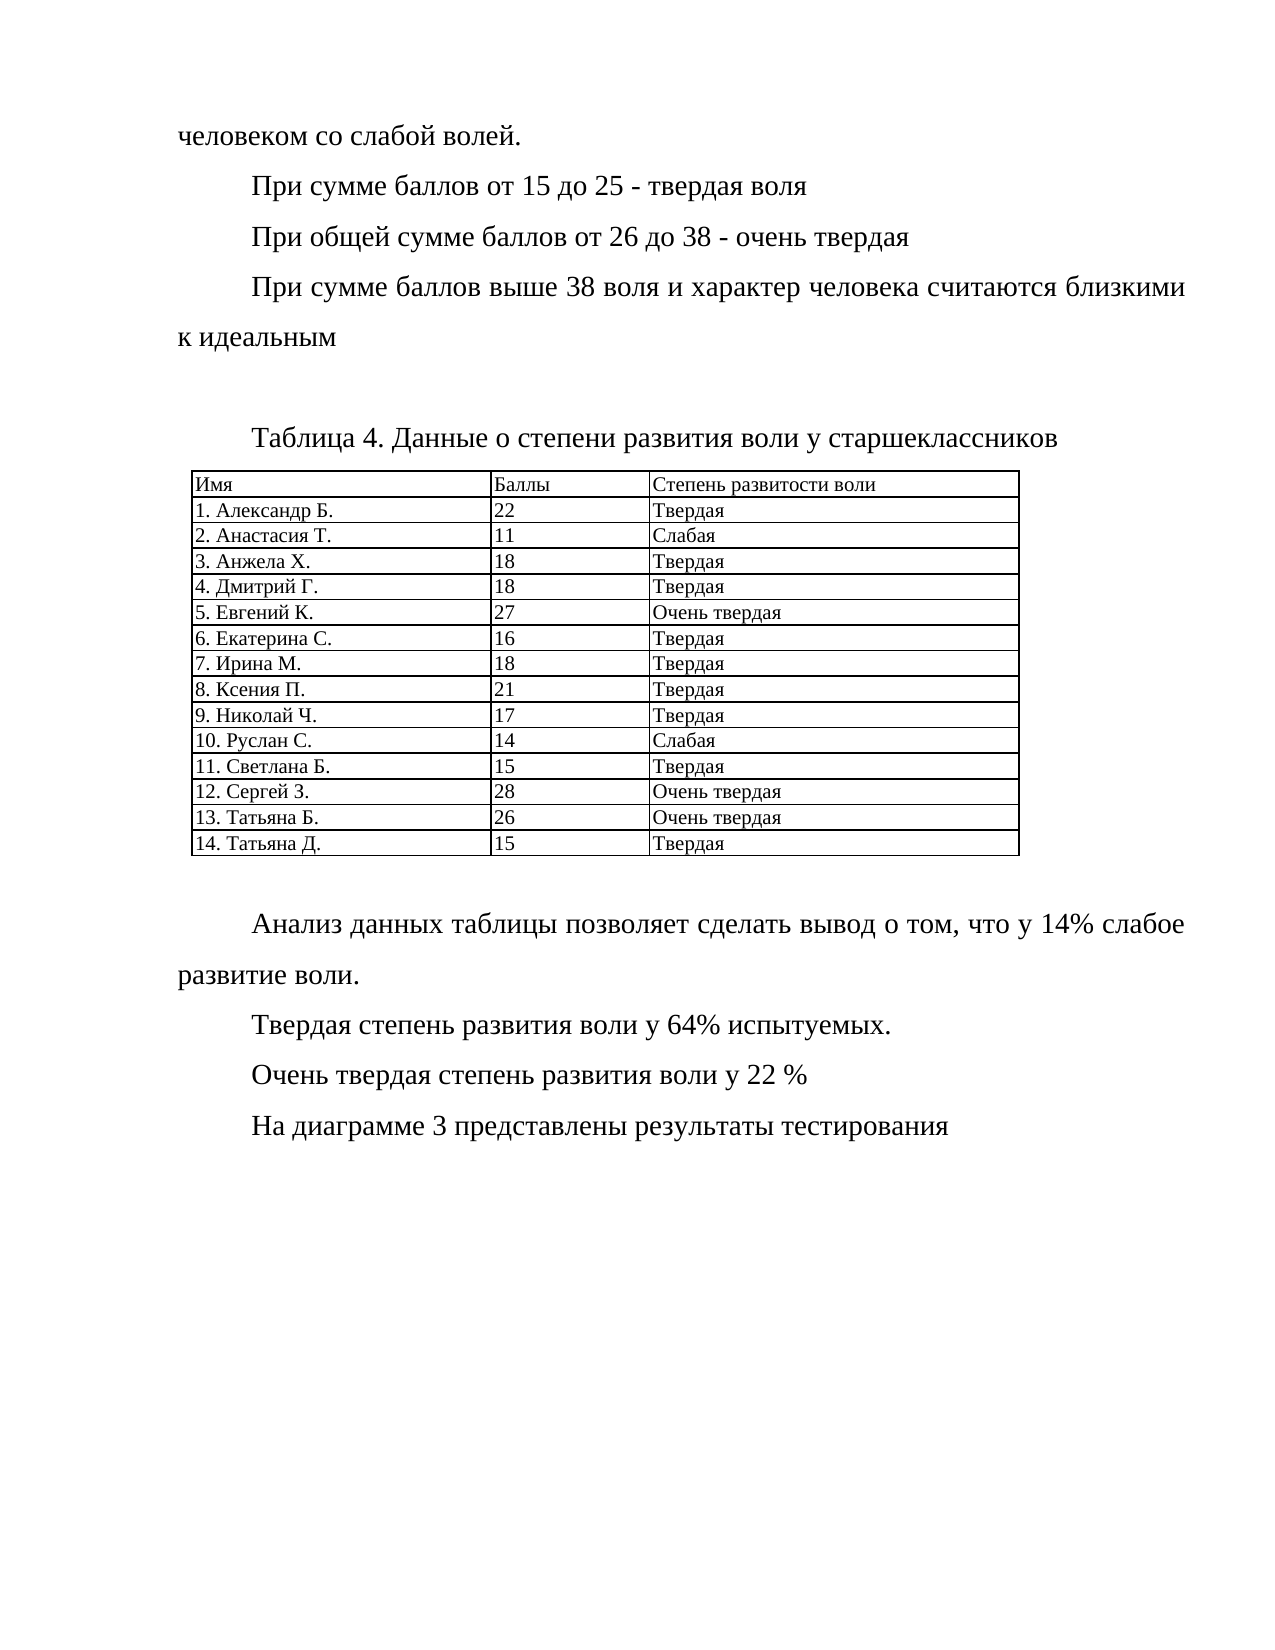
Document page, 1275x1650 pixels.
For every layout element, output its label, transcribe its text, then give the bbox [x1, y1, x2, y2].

text При сумме баллов от 15 до 25 - твердая воля [177, 168, 1186, 202]
table_cell Очень твердая [650, 805, 1018, 829]
table_cell Твердая [650, 498, 1018, 522]
table_cell 1. Александр Б. [193, 498, 490, 522]
text На диаграмме 3 представлены результаты тестирования [177, 1108, 1186, 1141]
table_cell 13. Татьяна Б. [193, 805, 490, 829]
text Таблица 4. Данные о степени развития воли у старшеклассников [177, 420, 1186, 453]
table_cell 3. Анжела Х. [193, 549, 490, 573]
table_cell 2. Анастасия Т. [193, 523, 490, 547]
table_cell 14. Татьяна Д. [193, 831, 490, 855]
table_header Баллы [492, 472, 649, 496]
table_cell 10. Руслан С. [193, 728, 490, 752]
text При сумме баллов выше 38 воля и характер человека считаются близкими к идеальным [177, 269, 1186, 353]
table_cell 11. Светлана Б. [193, 754, 490, 778]
table_cell 9. Николай Ч. [193, 703, 490, 727]
table_cell 5. Евгений К. [193, 600, 490, 624]
table_cell Слабая [650, 728, 1018, 752]
table_cell 18 [492, 575, 649, 598]
text Анализ данных таблицы позволяет сделать вывод о том, что у 14% слабое развитие воли. [177, 907, 1186, 990]
table_cell 15 [492, 831, 649, 855]
table_cell Твердая [650, 703, 1018, 727]
table_cell 7. Ирина М. [193, 651, 490, 675]
table_cell Твердая [650, 651, 1018, 675]
table_cell 18 [492, 651, 649, 675]
text Твердая степень развития воли у 64% испытуемых. [177, 1007, 1186, 1041]
table_cell 26 [492, 805, 649, 829]
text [177, 118, 1186, 152]
table_cell 21 [492, 677, 649, 701]
table_cell Твердая [650, 754, 1018, 778]
table_cell Твердая [650, 626, 1018, 650]
table_cell 17 [492, 703, 649, 727]
text При общей сумме баллов от 26 до 38 - очень твердая [177, 219, 1186, 252]
table_cell 15 [492, 754, 649, 778]
table_cell Очень твердая [650, 600, 1018, 624]
table_cell Твердая [650, 677, 1018, 701]
table_cell 4. Дмитрий Г. [193, 575, 490, 598]
table_header Степень развитости воли [650, 472, 1018, 496]
table_cell 27 [492, 600, 649, 624]
table_cell 11 [492, 523, 649, 547]
table_cell 8. Ксения П. [193, 677, 490, 701]
table_cell 14 [492, 728, 649, 752]
table_cell Твердая [650, 549, 1018, 573]
table_cell 22 [492, 498, 649, 522]
table_cell 16 [492, 626, 649, 650]
table_cell Твердая [650, 831, 1018, 855]
table_cell Твердая [650, 575, 1018, 598]
table_header Имя [193, 472, 490, 496]
table_cell Слабая [650, 523, 1018, 547]
table_cell 28 [492, 780, 649, 803]
table_cell 6. Екатерина С. [193, 626, 490, 650]
text Очень твердая степень развития воли у 22 % [177, 1057, 1186, 1091]
table_cell Очень твердая [650, 780, 1018, 803]
table_cell 18 [492, 549, 649, 573]
table_cell 12. Сергей З. [193, 780, 490, 803]
